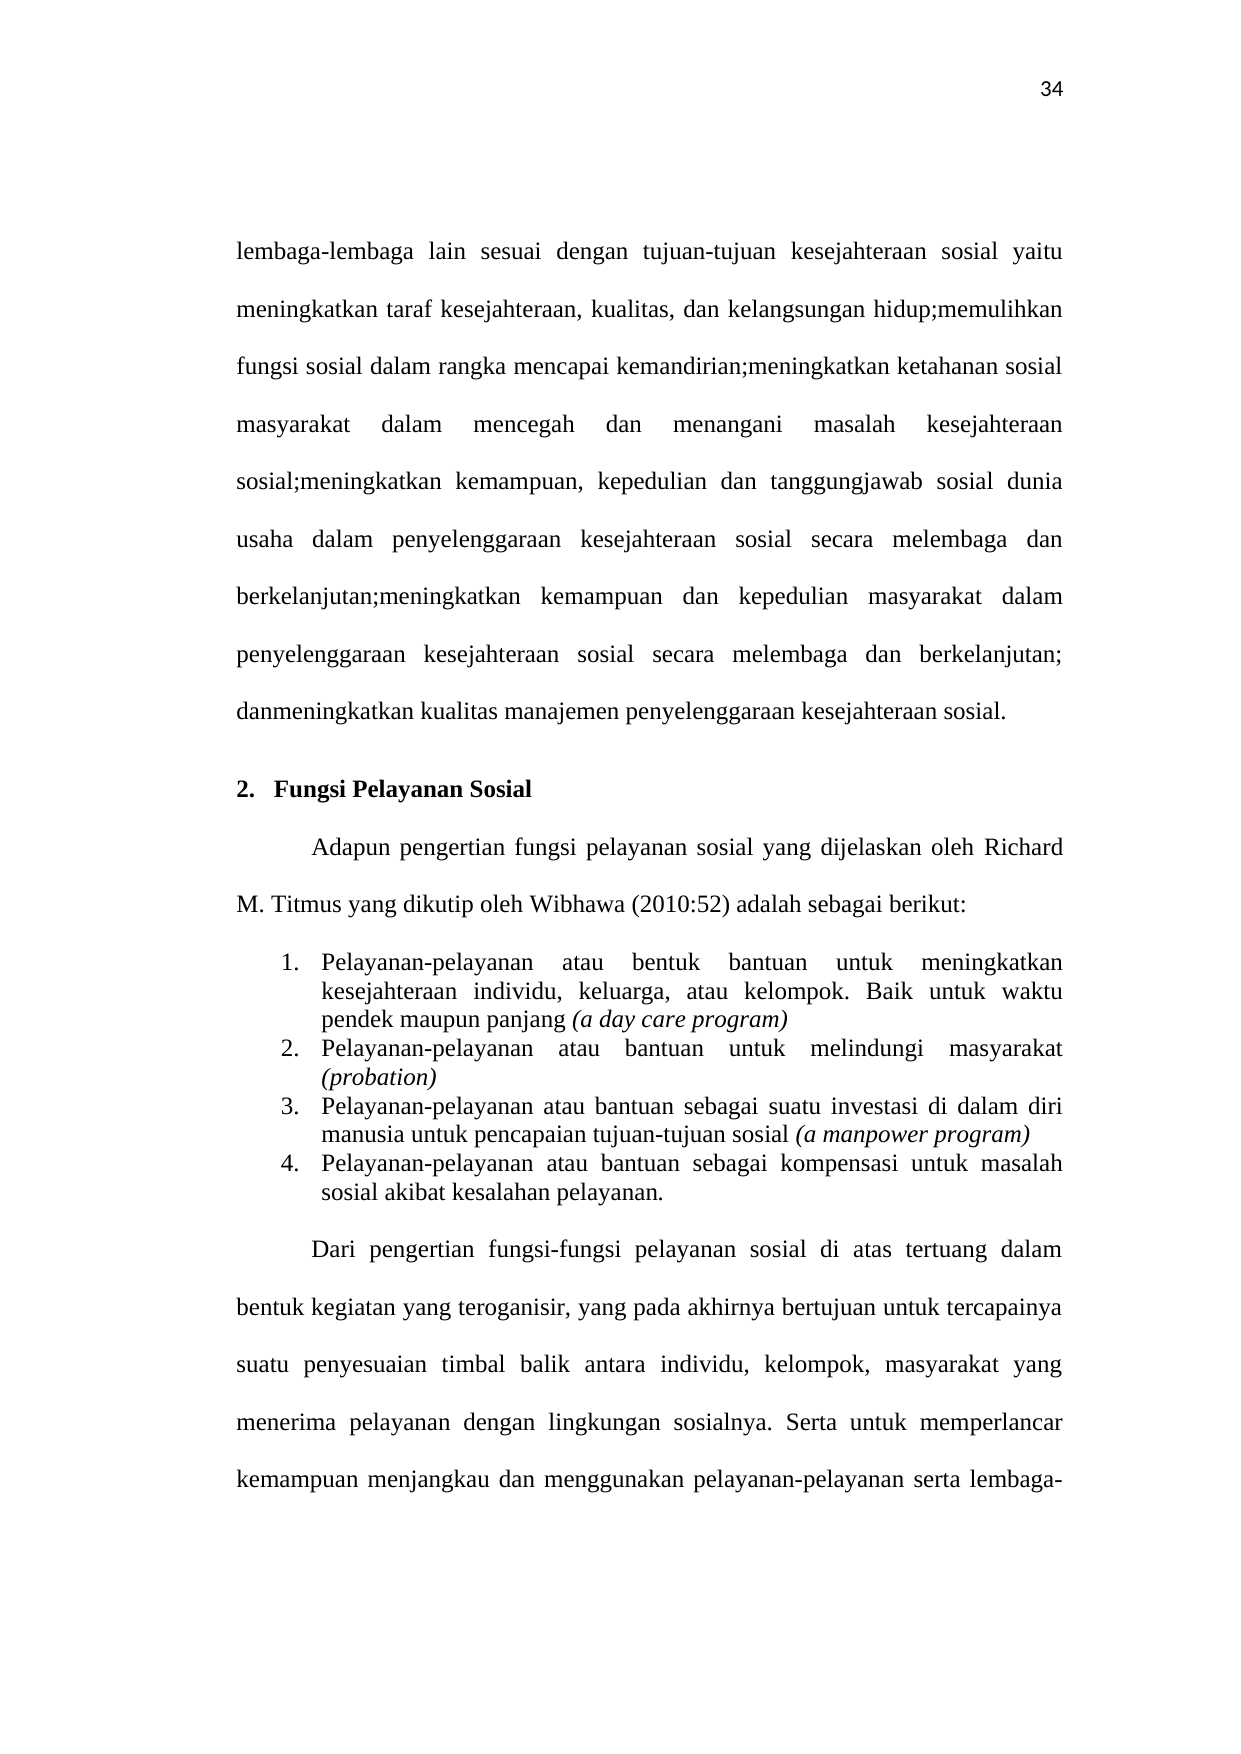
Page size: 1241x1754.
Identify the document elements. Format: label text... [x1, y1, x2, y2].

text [236, 1234, 1063, 1493]
list Pelayanan-pelayanan atau bantuan untuk melindungi masyarakat (probation) [281, 1033, 1063, 1091]
subtitle Fungsi Pelayanan Sosial [236, 774, 1063, 803]
text Adapun pengertian fungsi pelayanan sosial yang dijelaskan oleh Richard M. Titmus yang dikutip oleh Wibhawa (2010:52) adalah sebagai berikut: [236, 832, 1063, 918]
list Pelayanan-pelayanan atau bentuk bantuan untuk meningkatkan kesejahteraan individu, keluarga, atau kelompok. Baik untuk waktu pendek maupun panjang (a day care program) [281, 947, 1063, 1033]
list Pelayanan-pelayanan atau bantuan sebagai kompensasi untuk masalah sosial akibat kesalahan pelayanan. [281, 1148, 1063, 1206]
list Pelayanan-pelayanan atau bantuan sebagai suatu investasi di dalam diri manusia untuk pencapaian tujuan-tujuan sosial (a manpower program) [281, 1091, 1063, 1148]
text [236, 236, 1063, 725]
